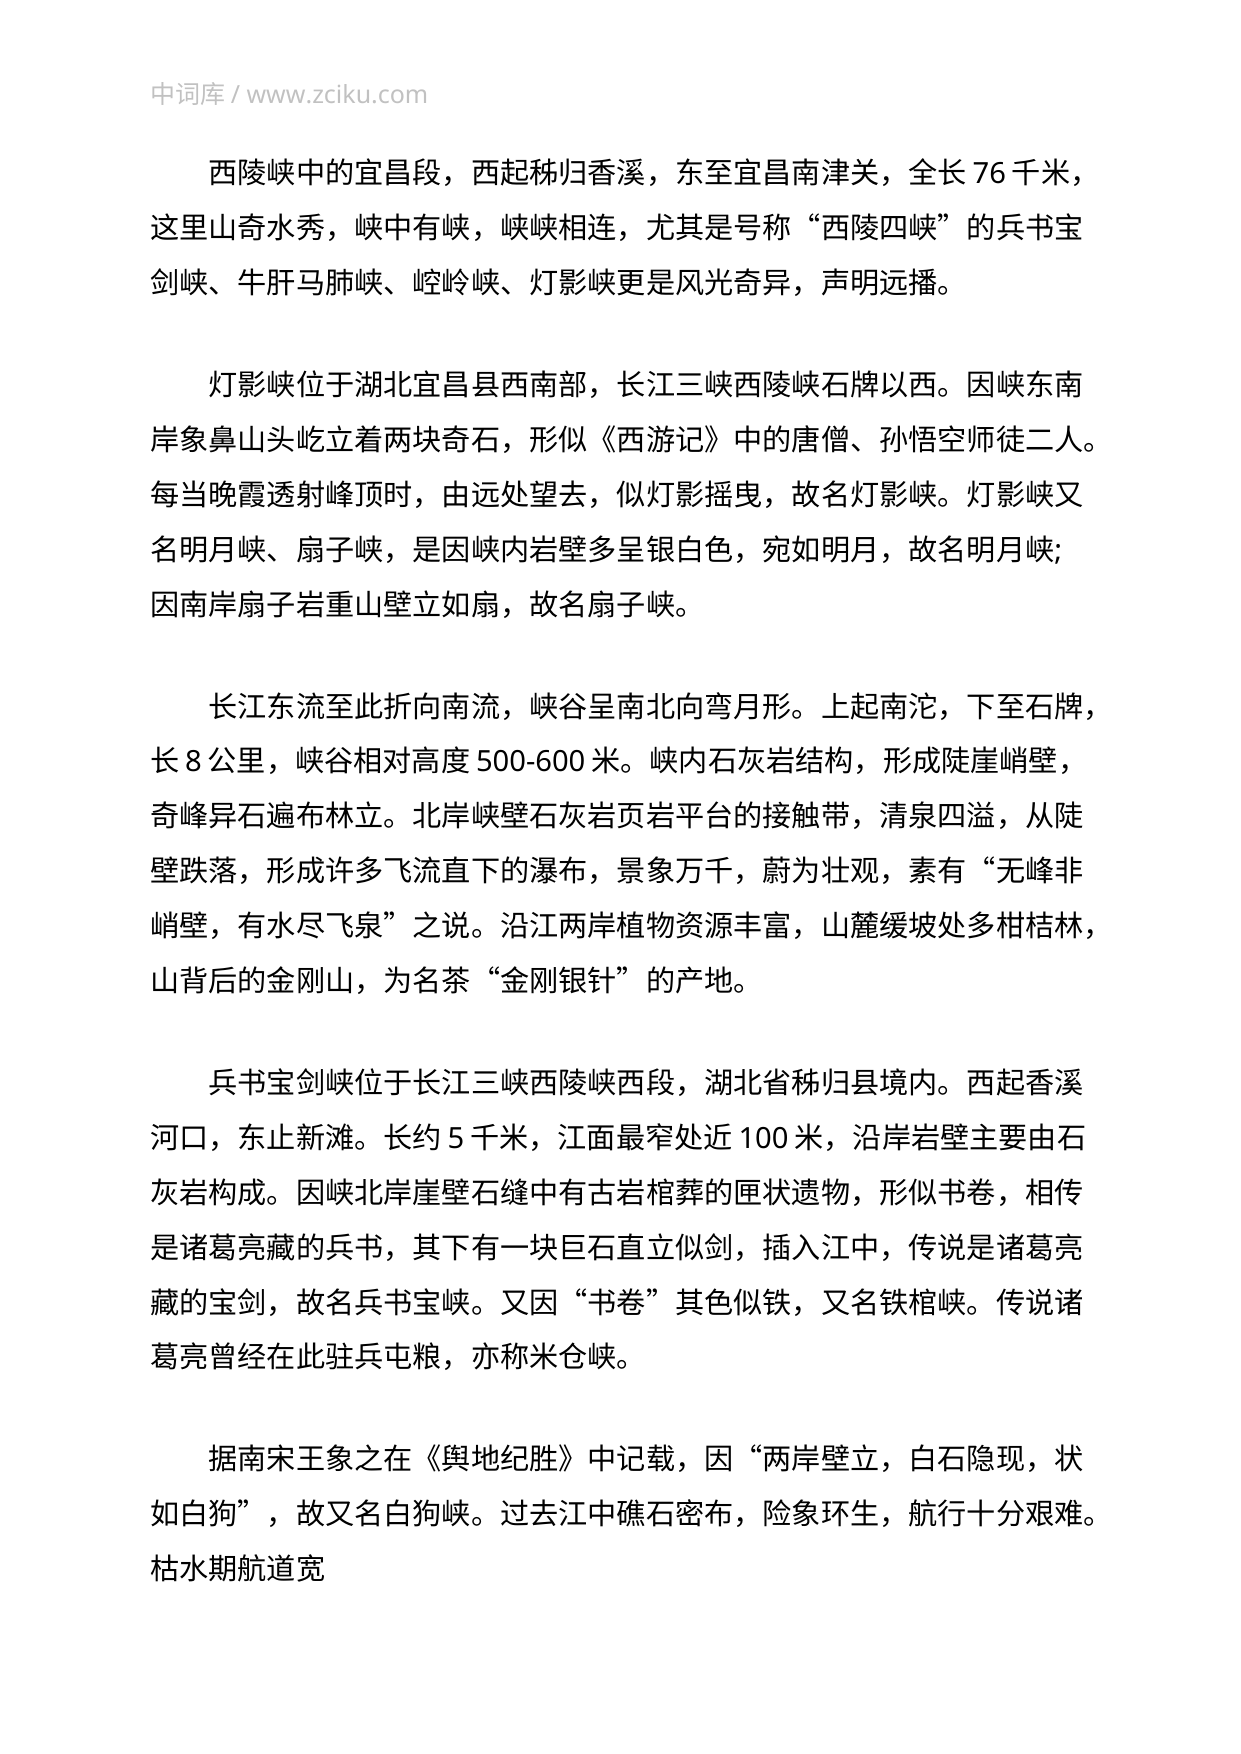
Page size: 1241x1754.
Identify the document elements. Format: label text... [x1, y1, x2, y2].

text 长江东流至此折向南流，峡谷呈南北向弯月形。上起南沱，下至石牌，长8公里，峡谷相对高度500-600米。峡内石灰岩结构，形成陡崖峭壁，奇峰异石遍布林立。北岸峡壁石灰岩页岩平台的接触带，清泉四溢，从陡壁跌落，形成许多飞流直下的瀑布，景象万千，蔚为壮观，素有“无峰非峭壁，有水尽飞泉”之说。沿江两岸植物资源丰富，山麓缓坡处多柑桔林，山背后的金刚山，为名茶“金刚银针”的产地。 [150, 683, 1090, 1000]
text 兵书宝剑峡位于长江三峡西陵峡西段，湖北省秭归县境内。西起香溪河口，东止新滩。长约5千米，江面最窄处近100米，沿岸岩壁主要由石灰岩构成。因峡北岸崖壁石缝中有古岩棺葬的匣状遗物，形似书卷，相传是诸葛亮藏的兵书，其下有一块巨石直立似剑，插入江中，传说是诸葛亮藏的宝剑，故名兵书宝峡。又因“书卷”其色似铁，又名铁棺峡。传说诸葛亮曾经在此驻兵屯粮，亦称米仓峡。 [150, 1059, 1090, 1376]
text 西陵峡中的宜昌段，西起秭归香溪，东至宜昌南津关，全长76千米，这里山奇水秀，峡中有峡，峡峡相连，尤其是号称“西陵四峡”的兵书宝剑峡、牛肝马肺峡、崆岭峡、灯影峡更是风光奇异，声明远播。 [150, 150, 1090, 302]
text 灯影峡位于湖北宜昌县西南部，长江三峡西陵峡石牌以西。因峡东南岸象鼻山头屹立着两块奇石，形似《西游记》中的唐僧、孙悟空师徒二人。每当晚霞透射峰顶时，由远处望去，似灯影摇曳，故名灯影峡。灯影峡又名明月峡、扇子峡，是因峡内岩壁多呈银白色，宛如明月，故名明月峡;因南岸扇子岩重山壁立如扇，故名扇子峡。 [150, 362, 1090, 624]
text 据南宋王象之在《舆地纪胜》中记载，因“两岸壁立，白石隐现，状如白狗”，故又名白狗峡。过去江中礁石密布，险象环生，航行十分艰难。枯水期航道宽 [150, 1436, 1090, 1588]
